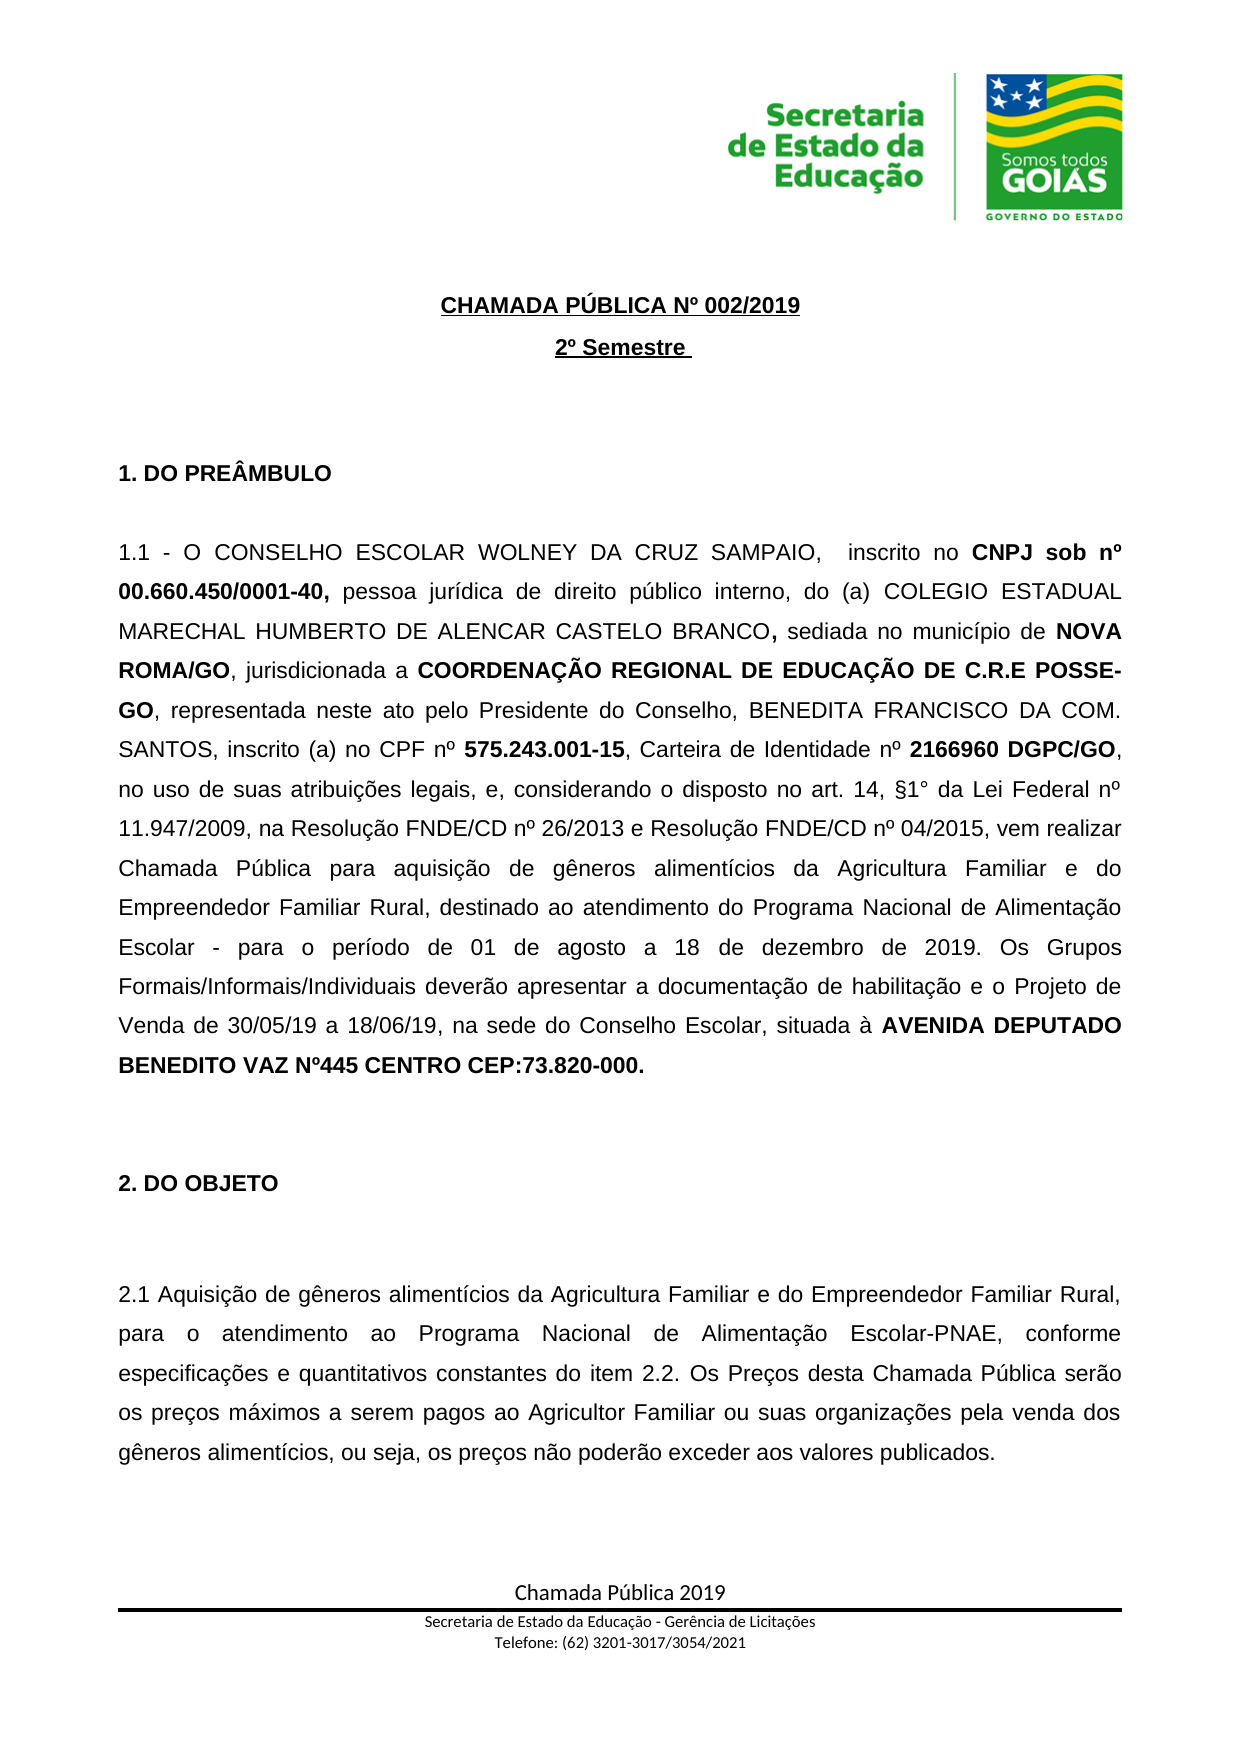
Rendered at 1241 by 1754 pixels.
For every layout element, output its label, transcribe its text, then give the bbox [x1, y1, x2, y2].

text CHAMADA PÚBLICA Nº 002/2019 [118, 292, 1122, 318]
text 2. DO OBJETO [118, 1170, 1122, 1197]
text 2º Semestre [118, 334, 1122, 360]
text 1. DO PREÂMBULO [118, 460, 1122, 486]
picture [727, 73, 1123, 222]
text 1.1 - O CONSELHO ESCOLAR WOLNEY DA CRUZ SAMPAIO, inscrito no CNPJ sob nº 00.660.450/0001-40, pessoa jurídica de direito público interno, do (a) COLEGIO ESTADUAL MARECHAL HUMBERTO DE ALENCAR CASTELO BRANCO, sediada no município de NOVA ROMA/GO, jurisdicionada a COORDENAÇÃO REGIONAL DE EDUCAÇÃO DE C.R.E POSSE-GO, representada neste ato pelo Presidente do Conselho, BENEDITA FRANCISCO DA COM. SANTOS, inscrito (a) no CPF nº 575.243.001-15, Carteira de Identidade nº 2166960 DGPC/GO, no uso de suas atribuições legais, e, considerando o disposto no art. 14, §1° da Lei Federal nº 11.947/2009, na Resolução FNDE/CD nº 26/2013 e Resolução FNDE/CD nº 04/2015, vem realizar Chamada Pública para aquisição de gêneros alimentícios da Agricultura Familiar e do Empreendedor Familiar Rural, destinado ao atendimento do Programa Nacional de Alimentação Escolar - para o período de 01 de agosto a 18 de dezembro de 2019. Os Grupos Formais/Informais/Individuais deverão apresentar a documentação de habilitação e o Projeto de Venda de 30/05/19 a 18/06/19, na sede do Conselho Escolar, situada à AVENIDA DEPUTADO BENEDITO VAZ Nº445 CENTRO CEP:73.820-000. [118, 539, 1122, 1078]
text 2.1 Aquisição de gêneros alimentícios da Agricultura Familiar e do Empreendedor Familiar Rural, para o atendimento ao Programa Nacional de Alimentação Escolar-PNAE, conforme especificações e quantitativos constantes do item 2.2. Os Preços desta Chamada Pública serão os preços máximos a serem pagos ao Agricultor Familiar ou suas organizações pela venda dos gêneros alimentícios, ou seja, os preços não poderão exceder aos valores publicados. [118, 1281, 1122, 1465]
